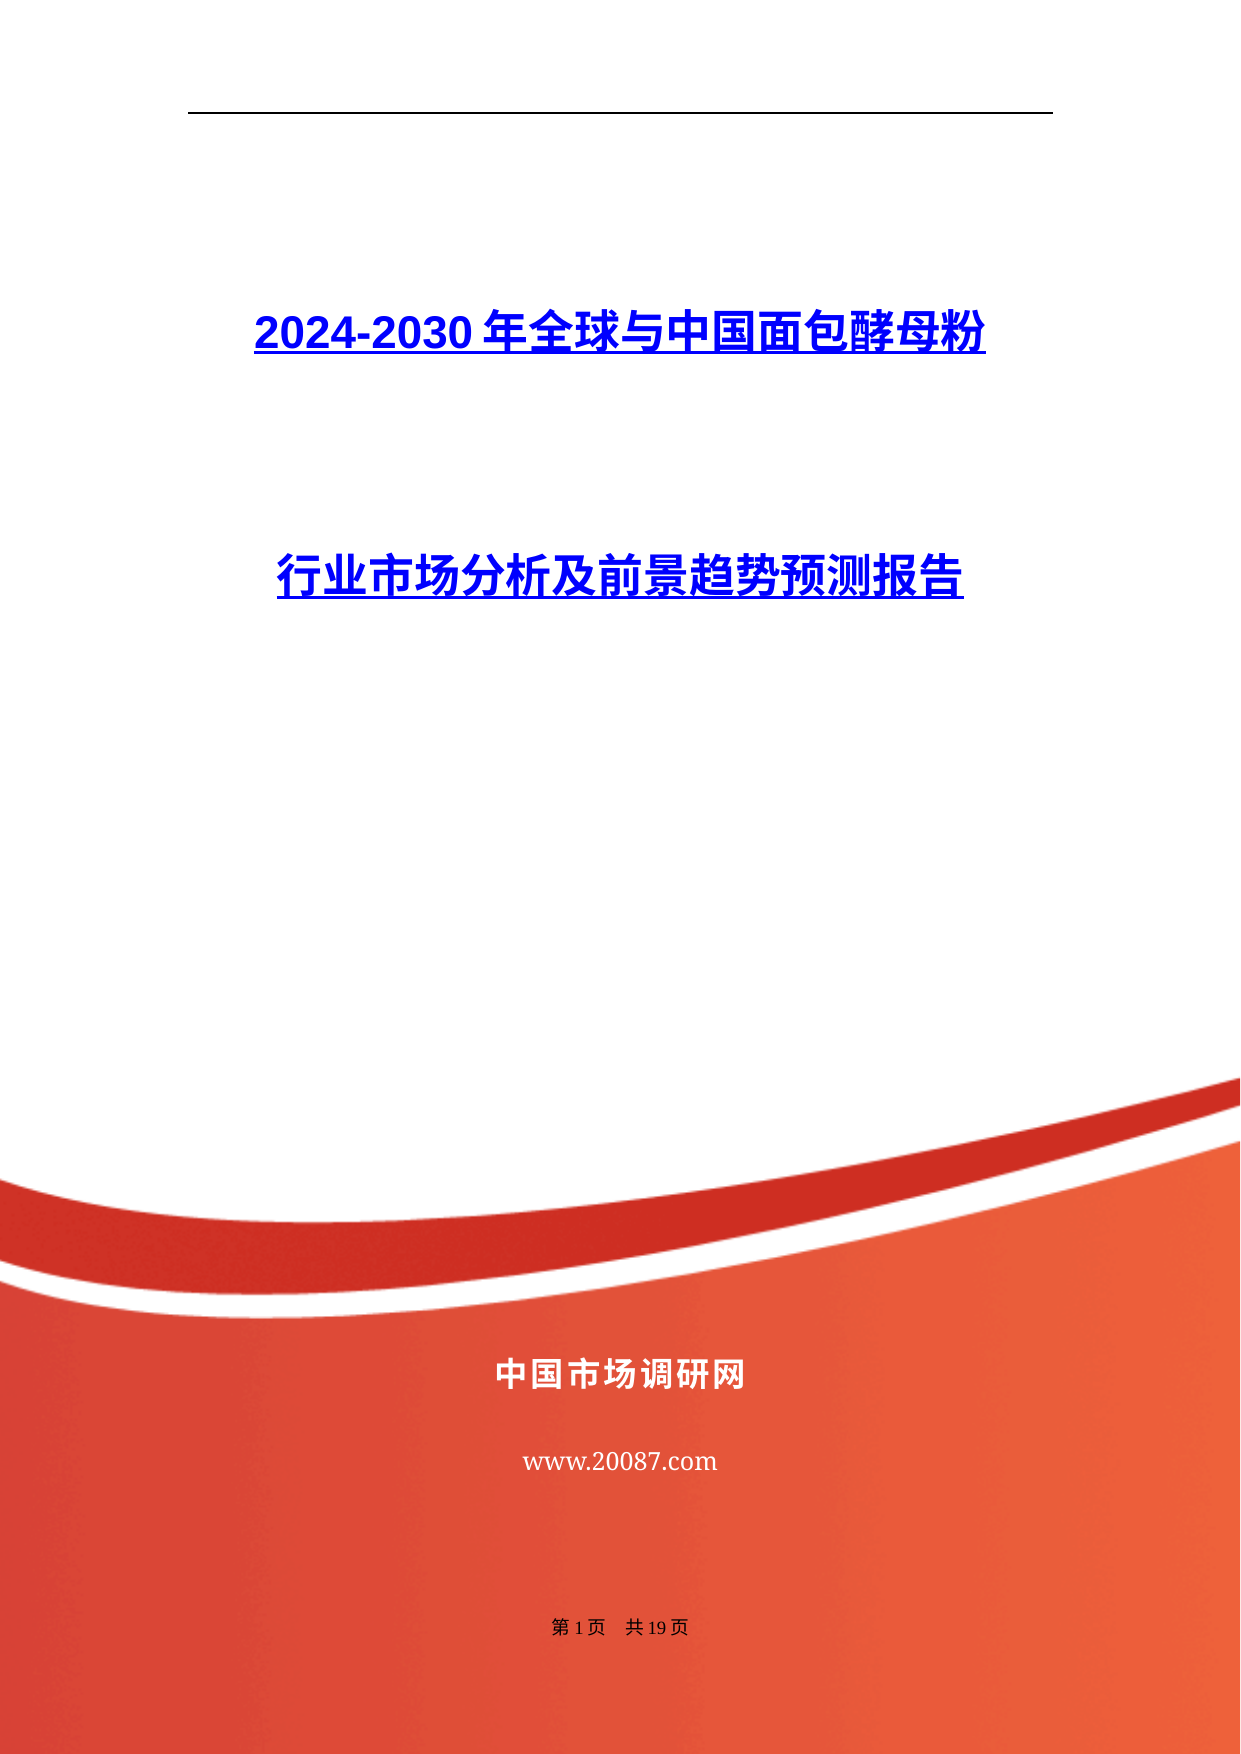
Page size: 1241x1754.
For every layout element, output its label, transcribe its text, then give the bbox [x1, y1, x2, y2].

picture [0, 1006, 1241, 1754]
subtitle 中国市场调研网 [187, 1339, 1053, 1404]
text www.20087.com [187, 1428, 1053, 1493]
table_header 2024-2030年全球与中国面包酵母粉行业市场分析及前景趋势预测报告 [188, 207, 1053, 773]
